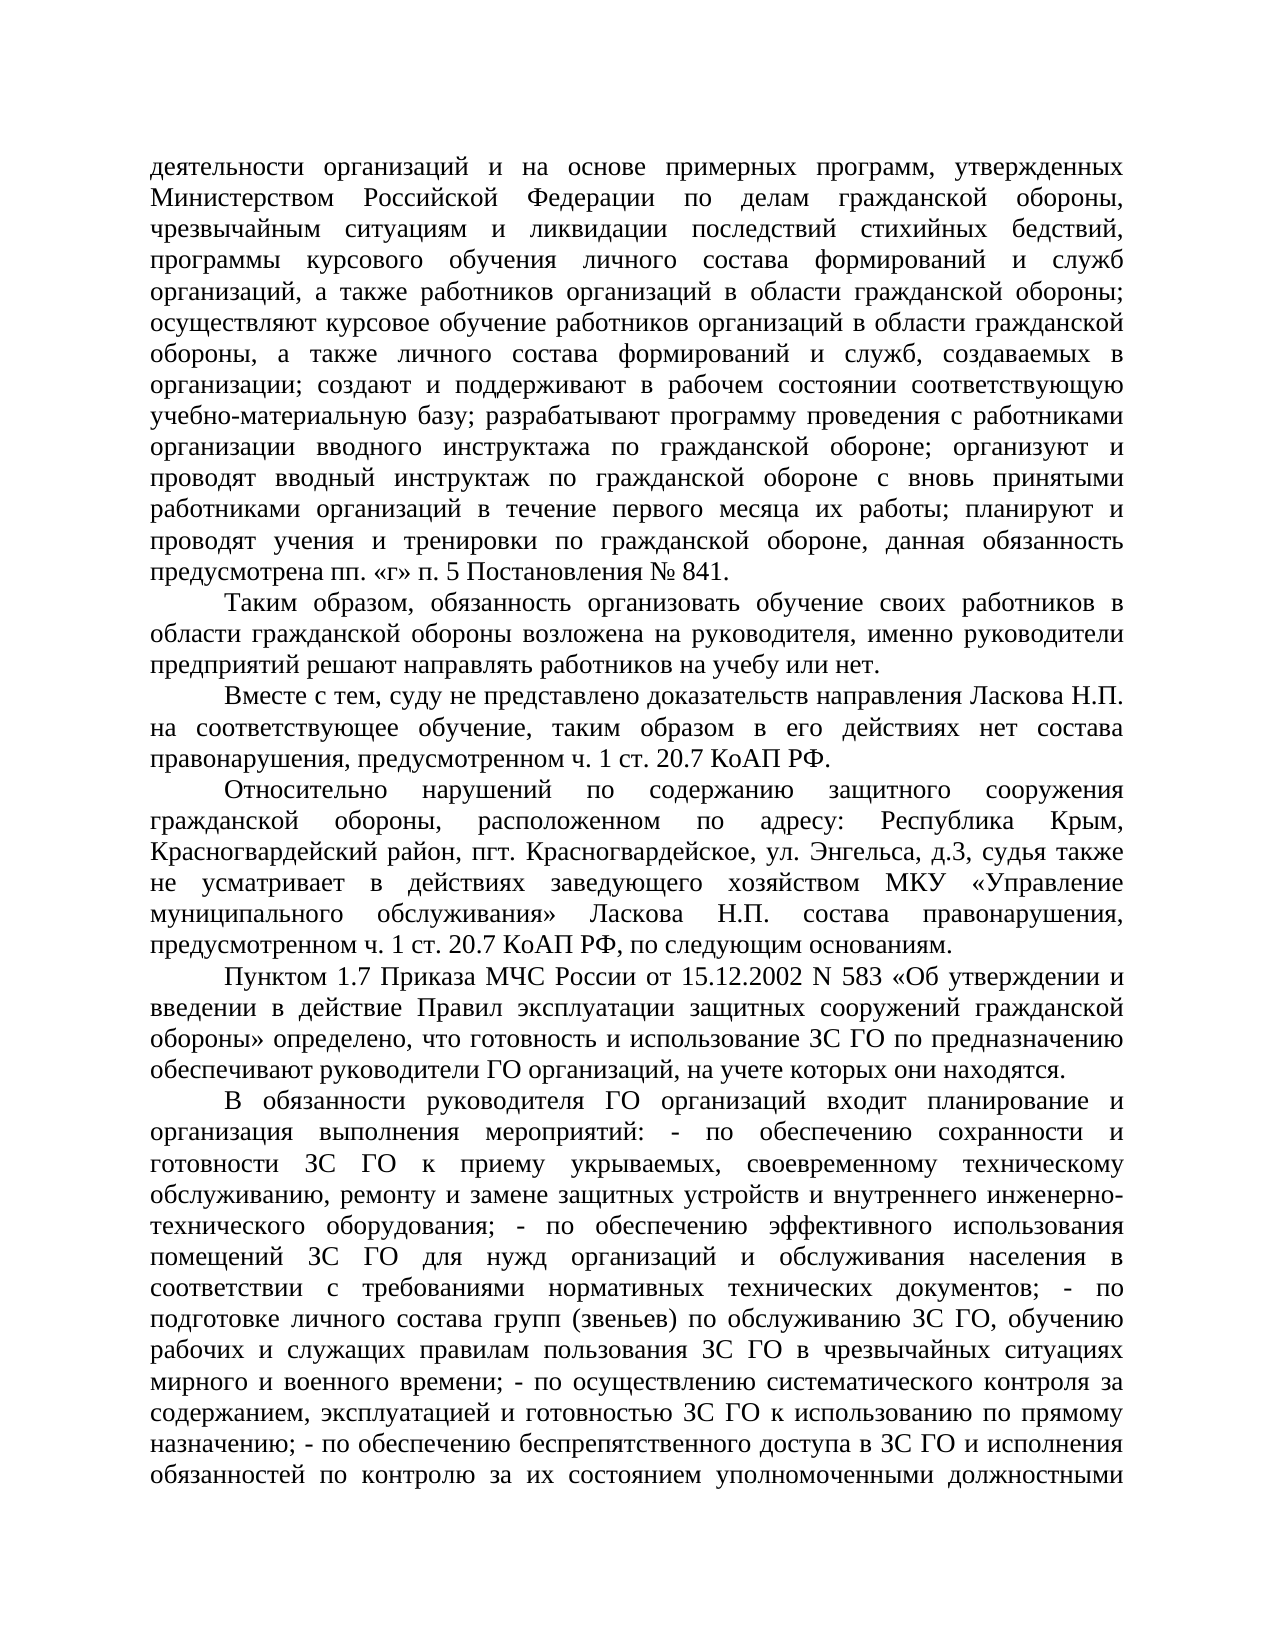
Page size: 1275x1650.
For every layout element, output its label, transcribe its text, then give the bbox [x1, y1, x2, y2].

text Пунктом 1.7 Приказа МЧС России от 15.12.2002 N 583 «Об утверждении и введении в действие Правил эксплуатации защитных сооружений гражданской обороны» определено, что готовность и использование ЗС ГО по предназначению обеспечивают руководители ГО организаций, на учете которых они находятся. [150, 960, 1125, 1084]
text Относительно нарушений по содержанию защитного сооружения гражданской обороны, расположенном по адресу: Республика Крым, Красногвардейский район, пгт. Красногвардейское, ул. Энгельса, д.3, судья также не усматривает в действиях заведующего хозяйством МКУ «Управление муниципального обслуживания» Ласкова Н.П. состава правонарушения, предусмотренном ч. 1 ст. 20.7 КоАП РФ, по следующим основаниям. [150, 773, 1125, 960]
text Таким образом, обязанность организовать обучение своих работников в области гражданской обороны возложена на руководителя, именно руководители предприятий решают направлять работников на учебу или нет. [150, 586, 1125, 679]
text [150, 150, 1125, 586]
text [150, 1084, 1125, 1489]
text Вместе с тем, суду не представлено доказательств направления Ласкова Н.П. на соответствующее обучение, таким образом в его действиях нет состава правонарушения, предусмотренном ч. 1 ст. 20.7 КоАП РФ. [150, 679, 1125, 773]
